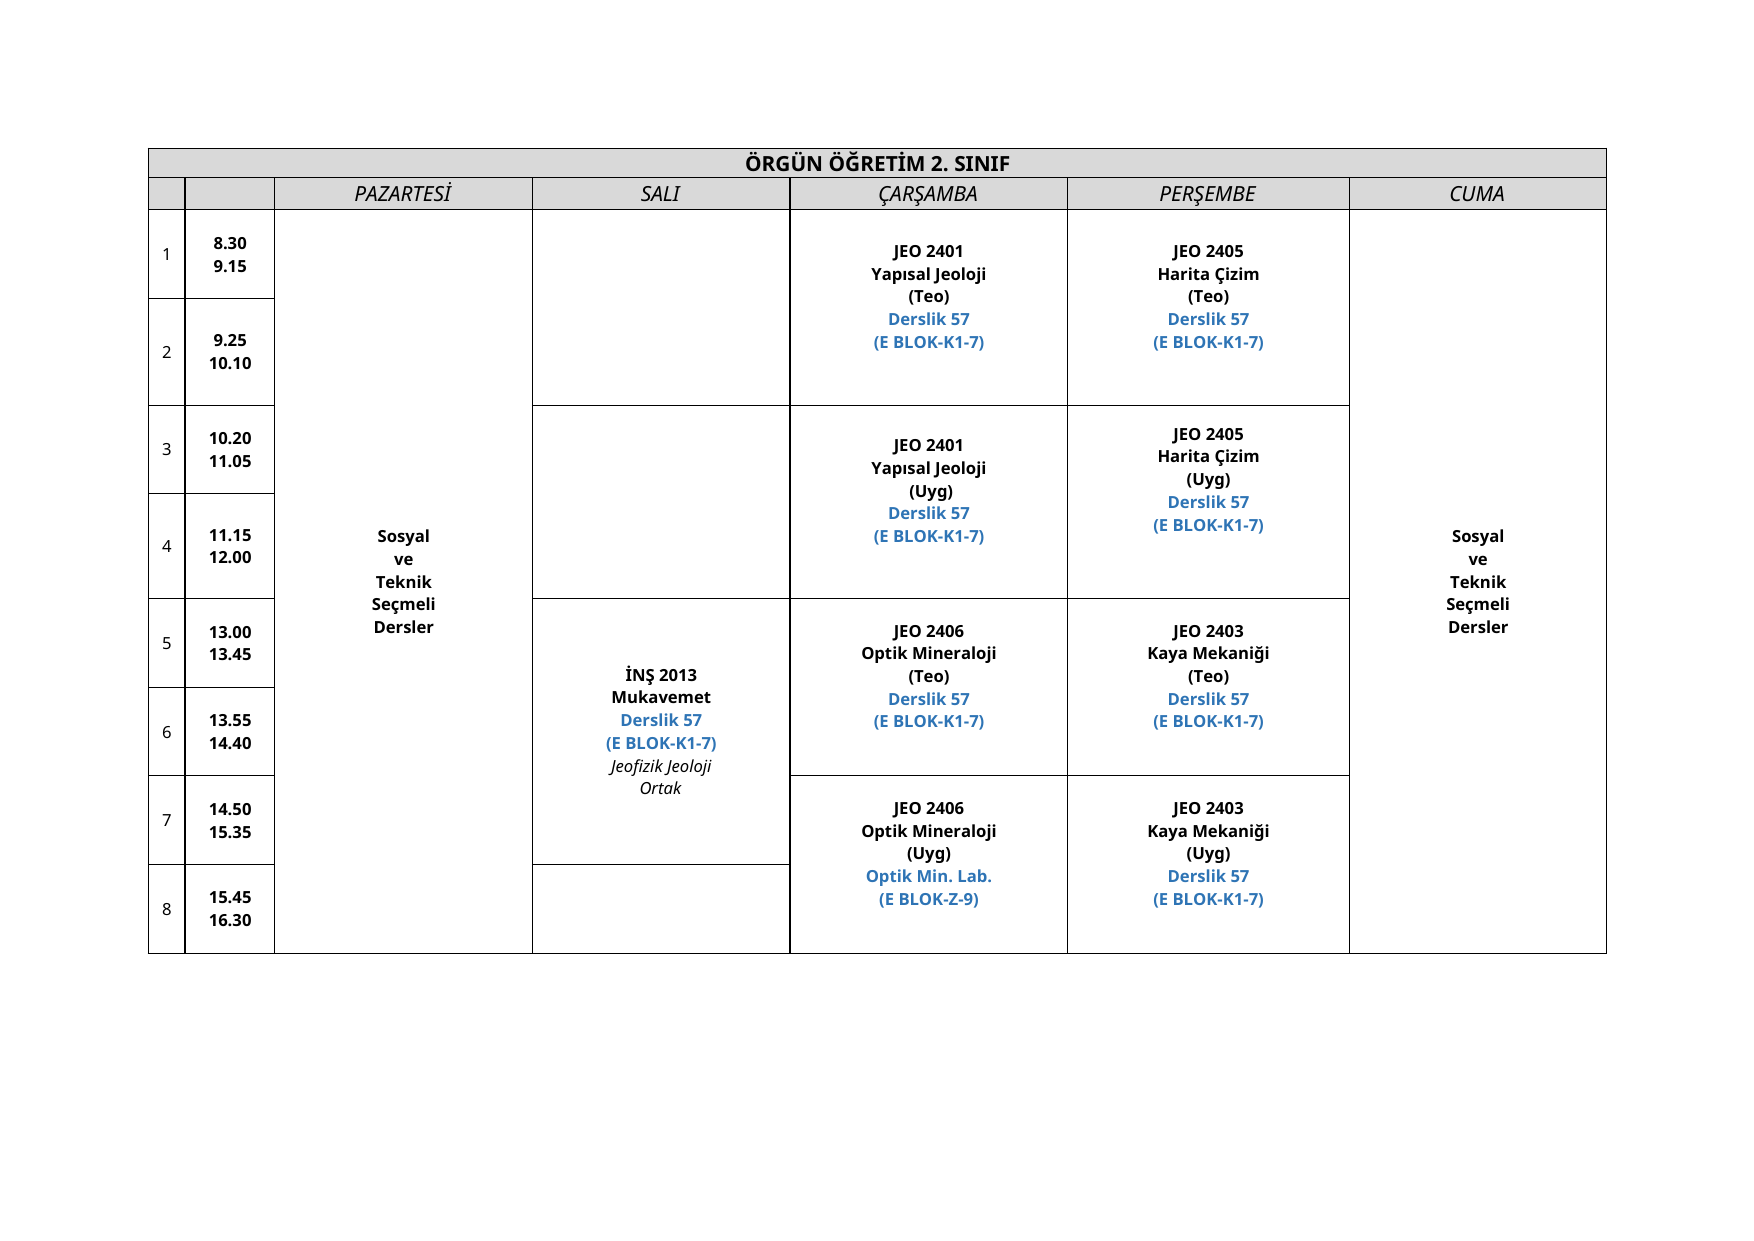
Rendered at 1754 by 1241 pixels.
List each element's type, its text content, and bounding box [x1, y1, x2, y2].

table_cell ÇARŞAMBA [791, 178, 1067, 209]
table_cell JEO 2403 Kaya Mekaniği (Teo) Derslik 57 (E BLOK-K1-7) [1068, 599, 1349, 775]
table_cell JEO 2405 Harita Çizim (Uyg) Derslik 57 (E BLOK-K1-7) [1068, 406, 1349, 598]
table_cell 3 [149, 406, 184, 493]
table_cell JEO 2406 Optik Mineraloji (Uyg) Optik Min. Lab. (E BLOK-Z-9) [791, 776, 1067, 953]
table_cell 15.45 16.30 [186, 865, 274, 953]
table_cell 13.55 14.40 [186, 688, 274, 775]
table_cell JEO 2403 Kaya Mekaniği (Uyg) Derslik 57 (E BLOK-K1-7) [1068, 776, 1349, 953]
table_cell 1 [149, 210, 184, 298]
table_cell PAZARTESİ [275, 178, 532, 209]
table_cell CUMA [1350, 178, 1606, 209]
table_cell 11.15 12.00 [186, 494, 274, 598]
table_cell JEO 2401 Yapısal Jeoloji (Teo) Derslik 57 (E BLOK-K1-7) [791, 210, 1067, 404]
table_cell 13.00 13.45 [186, 599, 274, 687]
table_cell 6 [149, 688, 184, 775]
table_cell 2 [149, 299, 184, 404]
table_cell [533, 406, 789, 598]
table_cell 7 [149, 776, 184, 864]
table_cell SALI [533, 178, 789, 209]
table_cell İNŞ 2013 Mukavemet Derslik 57 (E BLOK-K1-7) Jeofizik Jeoloji Ortak [533, 599, 789, 864]
table_cell [533, 865, 789, 953]
table_cell [186, 178, 274, 209]
table_cell Sosyal ve Teknik Seçmeli Dersler [275, 210, 532, 953]
table_cell 8 [149, 865, 184, 953]
table_cell 9.25 10.10 [186, 299, 274, 404]
table_cell JEO 2405 Harita Çizim (Teo) Derslik 57 (E BLOK-K1-7) [1068, 210, 1349, 404]
table_cell Sosyal ve Teknik Seçmeli Dersler [1350, 210, 1606, 953]
table_cell 4 [149, 494, 184, 598]
table_cell JEO 2401 Yapısal Jeoloji (Uyg) Derslik 57 (E BLOK-K1-7) [791, 406, 1067, 598]
table_header ÖRGÜN ÖĞRETİM 2. SINIF [149, 149, 1606, 177]
table_cell PERŞEMBE [1068, 178, 1349, 209]
table_cell 14.50 15.35 [186, 776, 274, 864]
table_cell JEO 2406 Optik Mineraloji (Teo) Derslik 57 (E BLOK-K1-7) [791, 599, 1067, 775]
table_cell [149, 178, 184, 209]
table_cell 8.30 9.15 [186, 210, 274, 298]
table_cell [533, 210, 789, 404]
table_cell 5 [149, 599, 184, 687]
table_cell 10.20 11.05 [186, 406, 274, 493]
